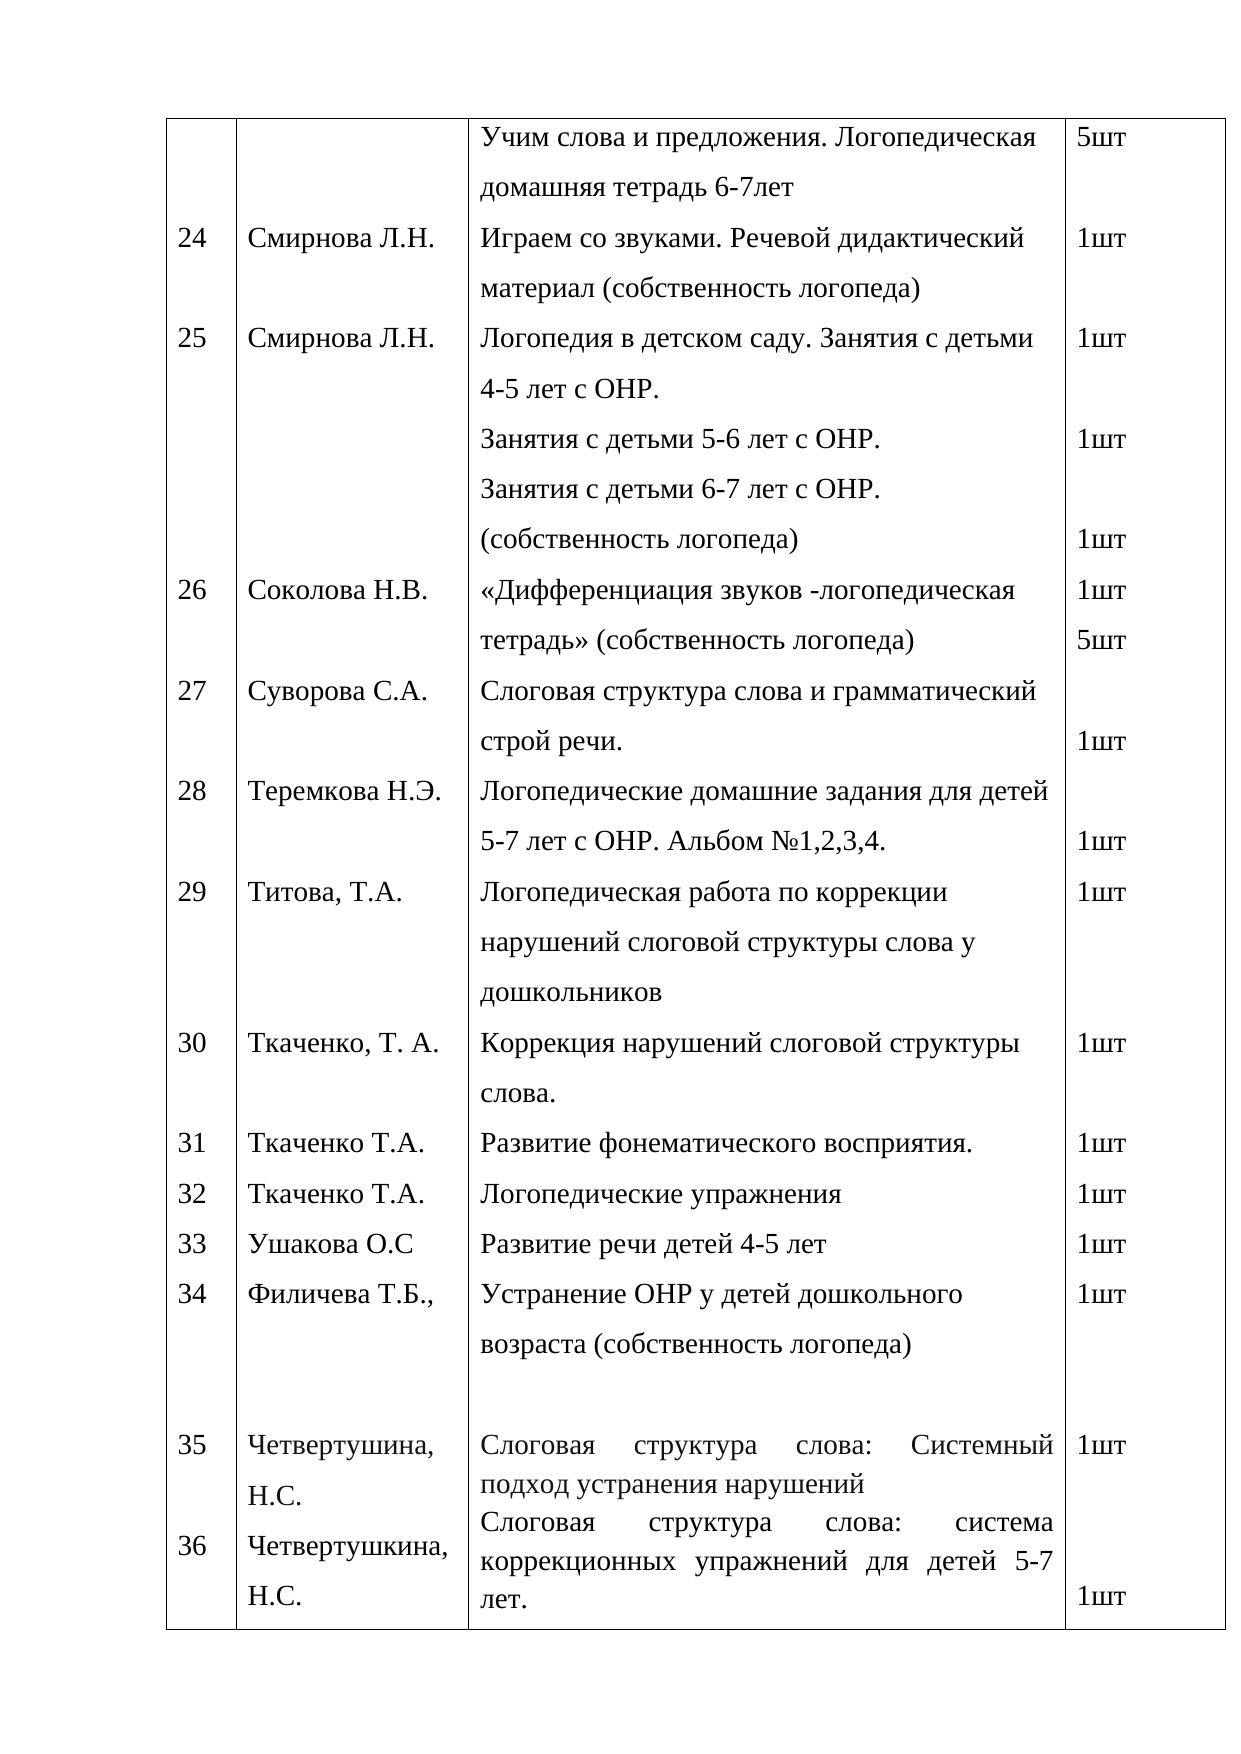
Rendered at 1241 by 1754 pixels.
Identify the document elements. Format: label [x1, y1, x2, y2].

table_cell [167, 119, 236, 1628]
table_cell [1066, 119, 1225, 1628]
table_cell [469, 119, 1065, 1628]
table_cell [237, 119, 468, 1628]
